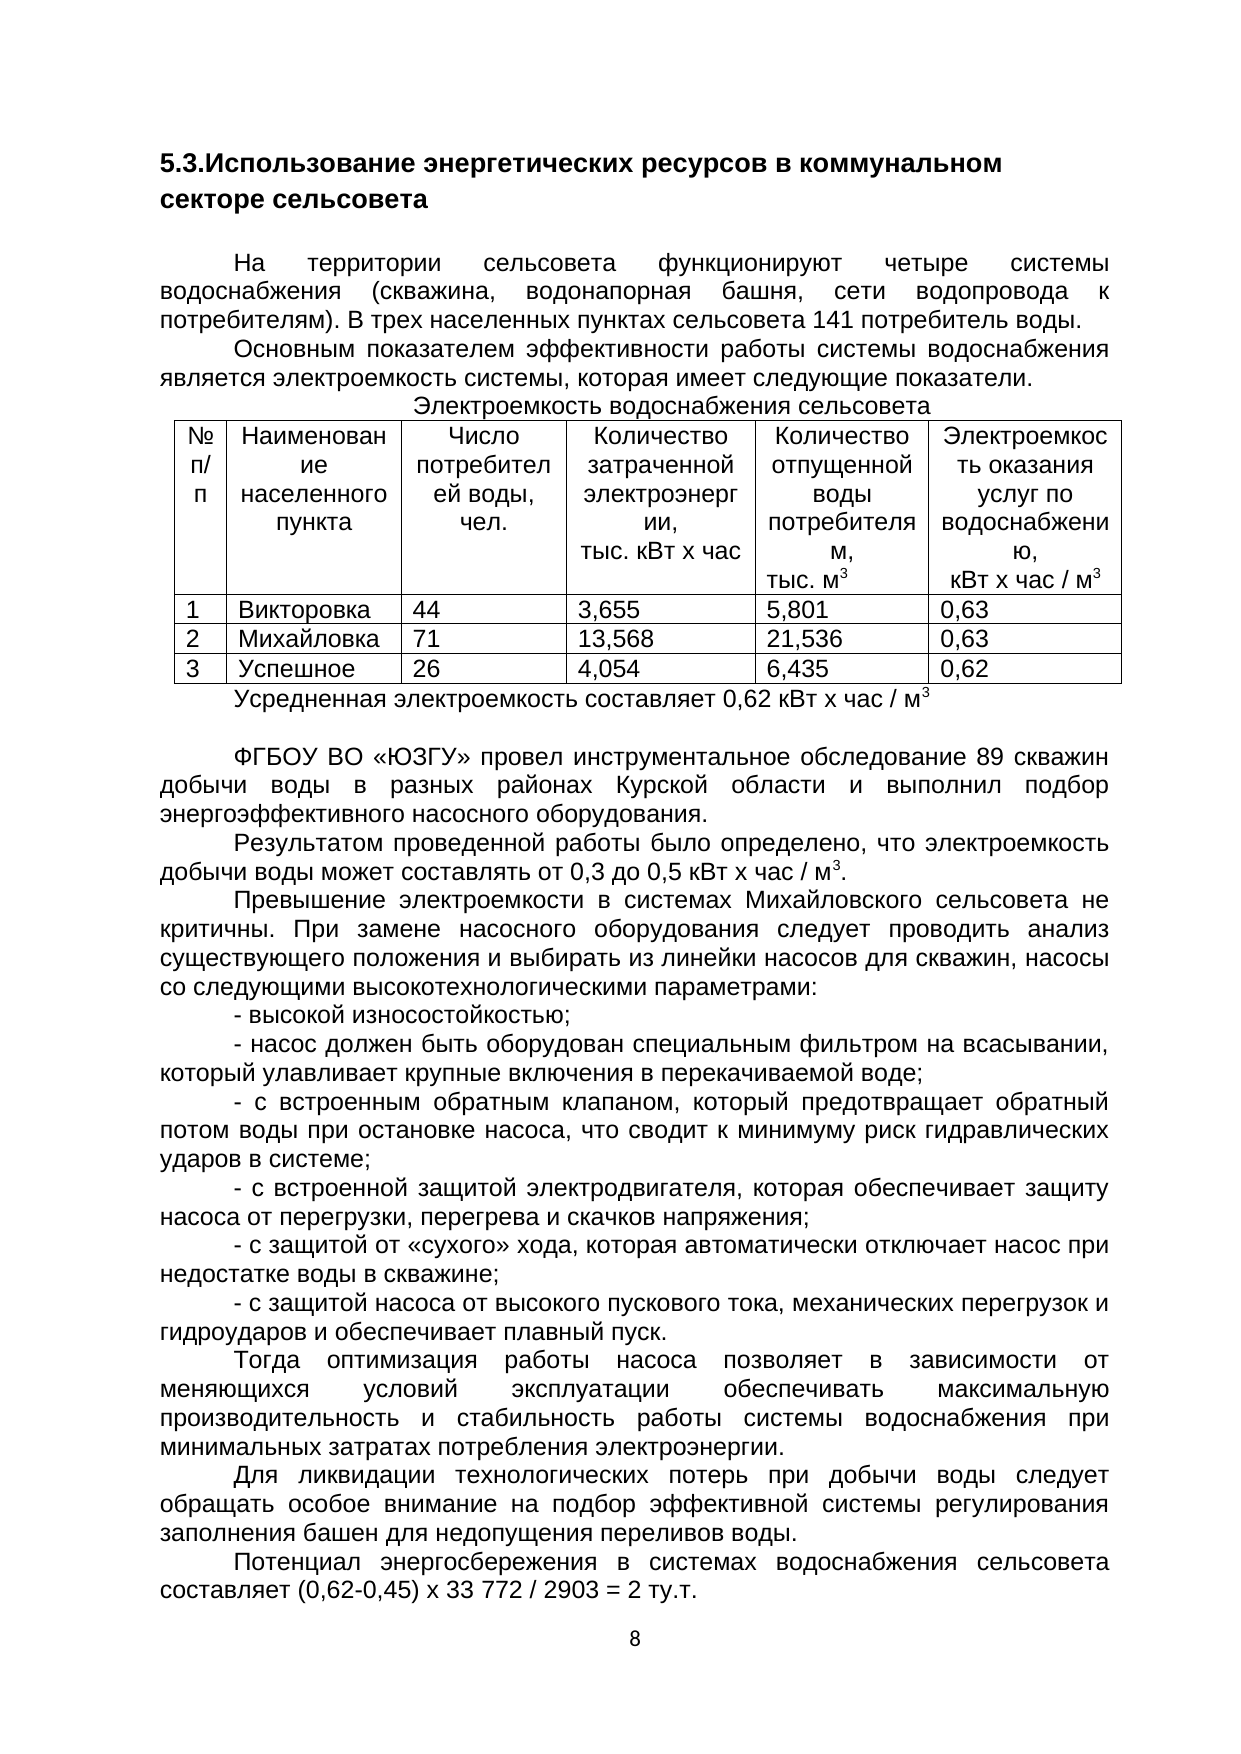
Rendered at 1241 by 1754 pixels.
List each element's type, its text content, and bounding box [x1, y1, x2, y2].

text Основным показателем эффективности работы системы водоснабжения является электроемкость системы, которая имеет следующие показатели. [159, 334, 1110, 391]
table_cell 0,62 [929, 654, 1121, 683]
text - с защитой насоса от высокого пускового тока, механических перегрузок и гидроударов и обеспечивает плавный пуск. [159, 1288, 1110, 1345]
table_cell Викторовка [227, 595, 401, 623]
table_cell 4,054 [567, 654, 755, 683]
table_cell 21,536 [756, 624, 928, 653]
table_cell 1 [175, 595, 226, 623]
table_cell 6,435 [756, 654, 928, 683]
text - насос должен быть оборудован специальным фильтром на всасывании, который улавливает крупные включения в перекачиваемой воде; [159, 1029, 1110, 1086]
text На территории сельсовета функционируют четыре системы водоснабжения (скважина, водонапорная башня, сети водопровода к потребителям). В трех населенных пунктах сельсовета 141 потребитель воды. [159, 247, 1110, 334]
text Для ликвидации технологических потерь при добычи воды следует обращать особое внимание на подбор эффективной системы регулирования заполнения башен для недопущения переливов воды. [159, 1460, 1110, 1546]
text Усредненная электроемкость составляет 0,62 кВт х час / м3 [159, 684, 1110, 713]
text 5.3.Использование энергетических ресурсов в коммунальном секторе сельсовета [159, 147, 1110, 214]
table_header Число потребителей воды, чел. [402, 421, 566, 593]
table_header Количество затраченной электроэнергии, тыс. кВт х час [567, 421, 755, 593]
table_cell Успешное [227, 654, 401, 683]
table_header Электроемкость оказания услуг по водоснабжению, кВт х час / м3 [929, 421, 1121, 593]
text Потенциал энергосбережения в системах водоснабжения сельсовета составляет (0,62-0,45) х 33 772 / 2903 = 2 ту.т. [159, 1546, 1110, 1604]
text - высокой износостойкостью; [159, 1000, 1110, 1029]
text Превышение электроемкости в системах Михайловского сельсовета не критичны. При замене насосного оборудования следует проводить анализ существующего положения и выбирать из линейки насосов для скважин, насосы со следующими высокотехнологическими параметрами: [159, 885, 1110, 1000]
table_header Наименование населенного пункта [227, 421, 401, 593]
table_cell Михайловка [227, 624, 401, 653]
table_header № п/п [175, 421, 226, 593]
table_cell 5,801 [756, 595, 928, 623]
text - с встроенной защитой электродвигателя, которая обеспечивает защиту насоса от перегрузки, перегрева и скачков напряжения; [159, 1173, 1110, 1230]
table_cell 44 [402, 595, 566, 623]
text ФГБОУ ВО «ЮЗГУ» провел инструментальное обследование 89 скважин добычи воды в разных районах Курской области и выполнил подбор энергоэффективного насосного оборудования. [159, 741, 1110, 828]
table_cell 0,63 [929, 624, 1121, 653]
table_cell 3 [175, 654, 226, 683]
text Электроемкость водоснабжения сельсовета [159, 391, 1110, 420]
table_cell 0,63 [929, 595, 1121, 623]
text - с встроенным обратным клапаном, который предотвращает обратный потом воды при остановке насоса, что сводит к минимуму риск гидравлических ударов в системе; [159, 1086, 1110, 1173]
text - с защитой от «сухого» хода, которая автоматически отключает насос при недостатке воды в скважине; [159, 1230, 1110, 1288]
text Результатом проведенной работы было определено, что электроемкость добычи воды может составлять от 0,3 до 0,5 кВт х час / м3. [159, 828, 1110, 885]
table_cell 26 [402, 654, 566, 683]
table_cell 71 [402, 624, 566, 653]
table_cell 3,655 [567, 595, 755, 623]
table_header Количество отпущенной воды потребителям, тыс. м3 [756, 421, 928, 593]
text Тогда оптимизация работы насоса позволяет в зависимости от меняющихся условий эксплуатации обеспечивать максимальную производительность и стабильность работы системы водоснабжения при минимальных затратах потребления электроэнергии. [159, 1345, 1110, 1460]
table_cell 13,568 [567, 624, 755, 653]
table_cell 2 [175, 624, 226, 653]
